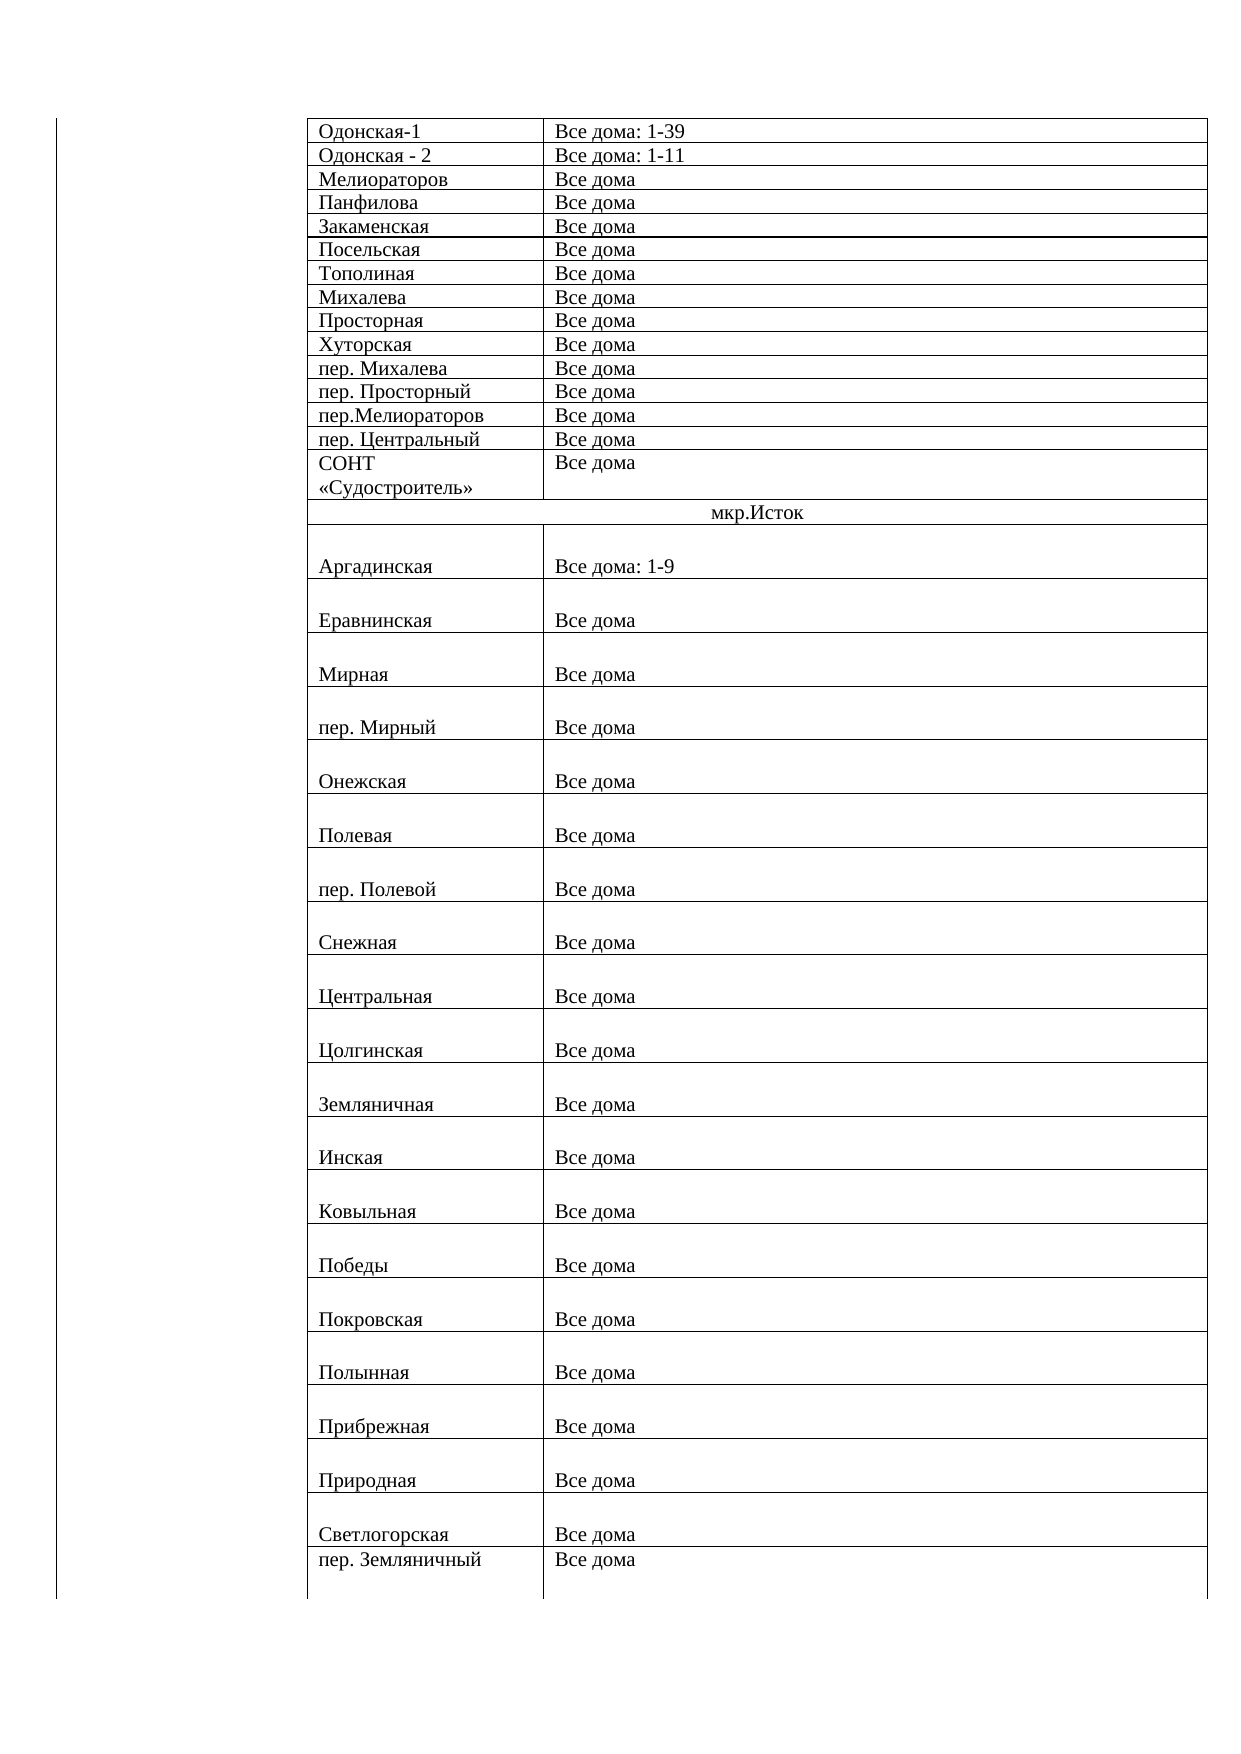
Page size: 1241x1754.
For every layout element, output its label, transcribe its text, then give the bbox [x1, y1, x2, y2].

table_cell Все дома [544, 356, 1207, 378]
table_cell Тополиная [308, 261, 543, 284]
table_cell Все дома [544, 190, 1207, 213]
table_cell Все дома [544, 1493, 1207, 1546]
table_cell Все дома: 1-11 [544, 143, 1207, 165]
table_cell пер. Земляничный [308, 1547, 543, 1599]
table_cell Ковыльная [308, 1170, 543, 1223]
table_cell Хуторская [308, 332, 543, 354]
table_cell Все дома [544, 633, 1207, 686]
table_cell Панфилова [308, 190, 543, 213]
table_cell Все дома [544, 579, 1207, 632]
table_cell Все дома [544, 285, 1207, 307]
table_cell Все дома [544, 332, 1207, 354]
table_cell Мирная [308, 633, 543, 686]
table_cell пер. Просторный [308, 379, 543, 402]
table_cell Все дома [544, 687, 1207, 739]
table_cell Еравнинская [308, 579, 543, 632]
table_cell Все дома [544, 902, 1207, 954]
table_cell пер. Мирный [308, 687, 543, 739]
table_cell Все дома [544, 308, 1207, 331]
table_cell пер. Центральный [308, 427, 543, 449]
table_cell Онежская [308, 740, 543, 793]
table_cell Цолгинская [308, 1009, 543, 1062]
table_cell Все дома [544, 1009, 1207, 1062]
table_cell Все дома: 1-39 [544, 119, 1207, 142]
table_cell Центральная [308, 955, 543, 1008]
table_cell Все дома [544, 1332, 1207, 1384]
table_cell Одонская-1 [308, 119, 543, 142]
table_cell пер. Михалева [308, 356, 543, 378]
table_cell Все дома [544, 1063, 1207, 1116]
table_cell Все дома [544, 1547, 1207, 1599]
table_cell Все дома [544, 1117, 1207, 1169]
table_cell Посельская [308, 238, 543, 260]
table_cell Победы [308, 1224, 543, 1277]
table_cell Все дома [544, 427, 1207, 449]
table_cell [1208, 499, 1240, 524]
table_cell Светлогорская [308, 1493, 543, 1546]
table_cell Все дома [544, 214, 1207, 236]
table_cell Закаменская [308, 214, 543, 236]
table_cell Все дома [544, 1278, 1207, 1331]
table_cell Полынная [308, 1332, 543, 1384]
table_cell Все дома [544, 794, 1207, 847]
table_cell Все дома [544, 403, 1207, 426]
table_cell Просторная [308, 308, 543, 331]
table_cell мкр.Исток [308, 500, 1207, 524]
table_cell Прибрежная [308, 1385, 543, 1438]
table_cell Все дома: 1-9 [544, 525, 1207, 578]
table_cell Все дома [544, 740, 1207, 793]
table_cell пер. Полевой [308, 848, 543, 901]
table_cell Все дома [544, 848, 1207, 901]
table_cell Одонская - 2 [308, 143, 543, 165]
table_cell Все дома [544, 1170, 1207, 1223]
table_cell Земляничная [308, 1063, 543, 1116]
table_cell Михалева [308, 285, 543, 307]
table_cell Все дома [544, 238, 1207, 260]
table_cell Аргадинская [308, 525, 543, 578]
table_cell Все дома [544, 166, 1207, 189]
table_cell Все дома [544, 1439, 1207, 1492]
table_cell СОНТ «Судостроитель» [308, 450, 543, 499]
table_cell Инская [308, 1117, 543, 1169]
table_cell Мелиораторов [308, 166, 543, 189]
table_cell пер.Мелиораторов [308, 403, 543, 426]
table_cell Полевая [308, 794, 543, 847]
table_cell Снежная [308, 902, 543, 954]
table_cell Природная [308, 1439, 543, 1492]
table_cell Все дома [544, 1385, 1207, 1438]
table_cell Все дома [544, 955, 1207, 1008]
table_cell Все дома [544, 379, 1207, 402]
table_cell Все дома [544, 261, 1207, 284]
table_cell Покровская [308, 1278, 543, 1331]
table_cell Все дома [544, 1224, 1207, 1277]
table_cell Все дома [544, 450, 1207, 499]
